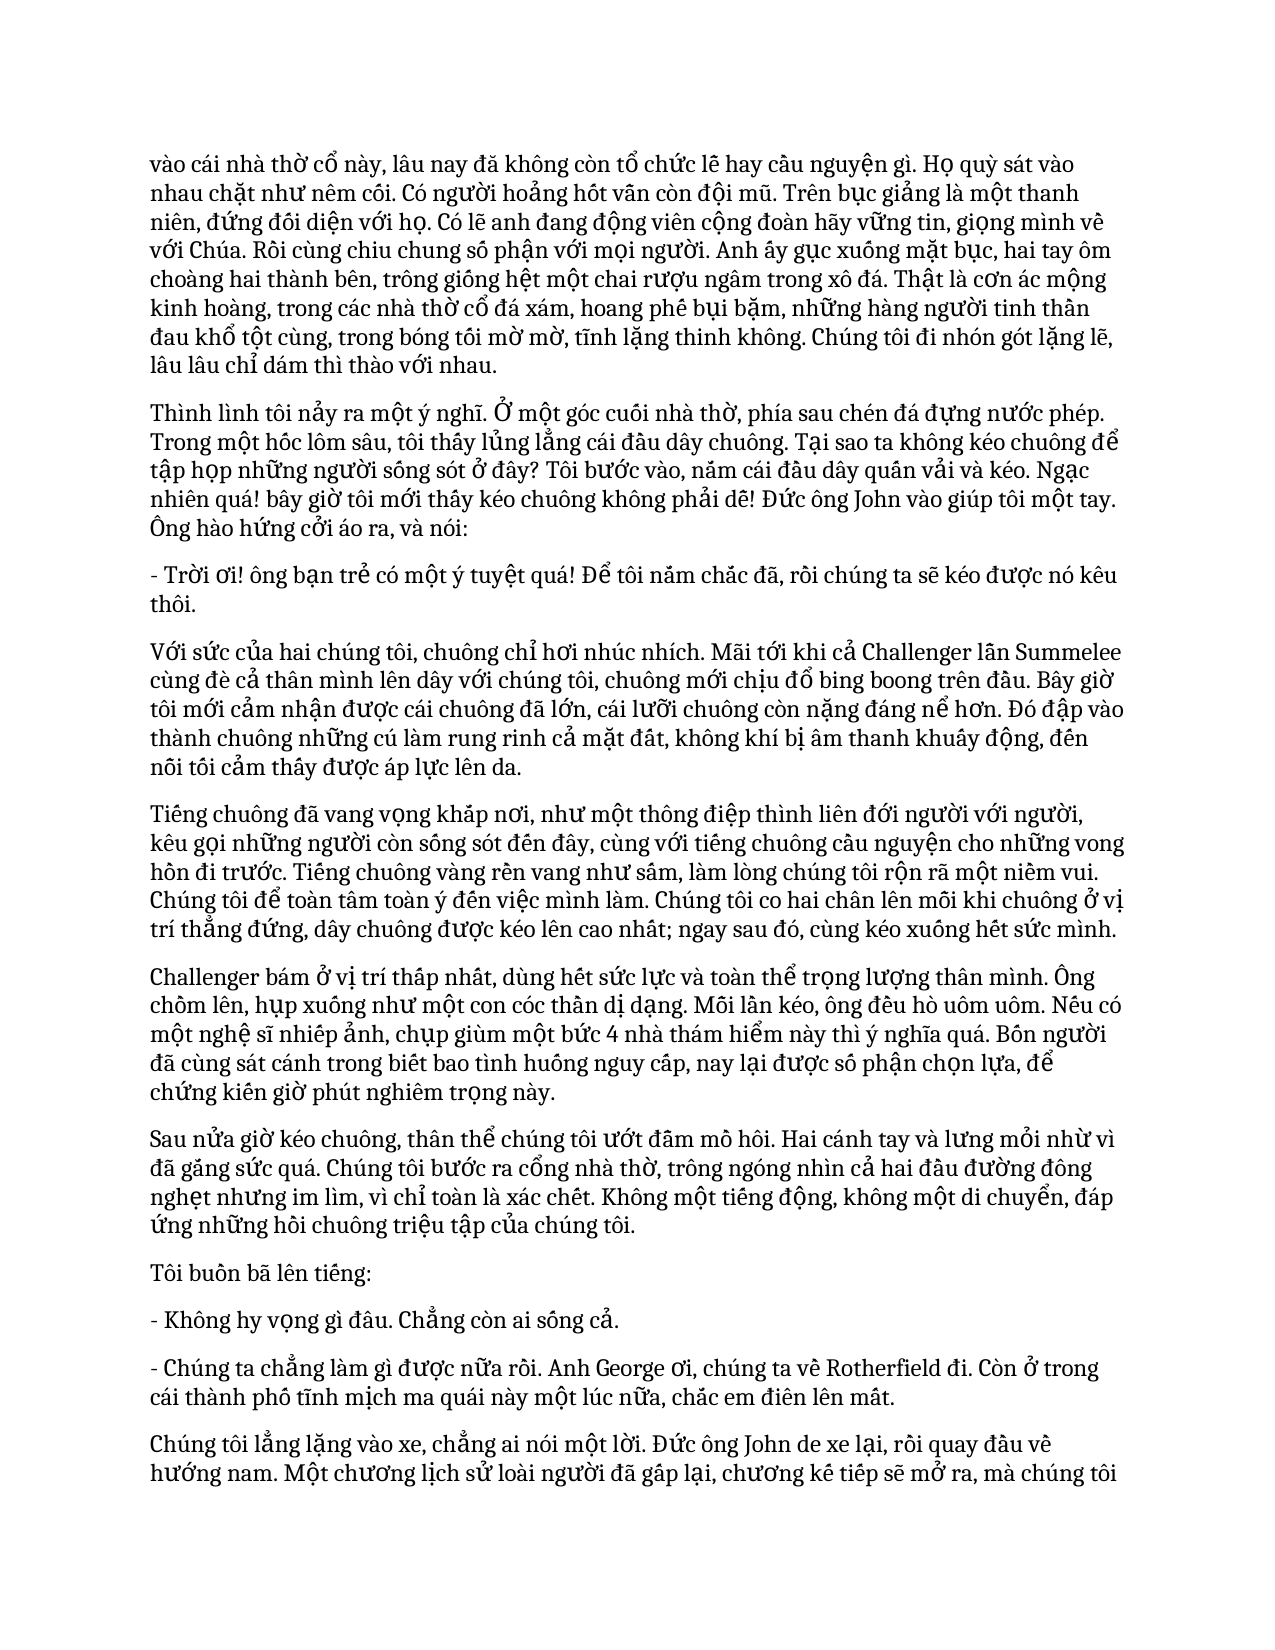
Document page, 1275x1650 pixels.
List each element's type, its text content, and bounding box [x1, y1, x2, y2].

text Sau nửa giờ kéo chuông, thân thể chúng tôi ướt đẫm mồ hôi. Hai cánh tay và lưng mỏi nhừ vì đã gắng sức quá. Chúng tôi bước ra cổng nhà thờ, trông ngóng nhìn cả hai đầu đường đông nghẹt nhưng im lìm, vì chỉ toàn là xác chết. Không một tiếng động, không một di chuyển, đáp ứng những hồi chuông triệu tập của chúng tôi. [150, 1125, 1125, 1240]
text Với sức của hai chúng tôi, chuông chỉ hơi nhúc nhích. Mãi tới khi cả Challenger lẫn Summelee cùng đè cả thân mình lên dây với chúng tôi, chuông mới chịu đổ bing boong trên đầu. Bây giờ tôi mới cảm nhận được cái chuông đã lớn, cái lưỡi chuông còn nặng đáng nể hơn. Đó đập vào thành chuông những cú làm rung rinh cả mặt đất, không khí bị âm thanh khuấy động, đến nỗi tối cảm thấy được áp lực lên da. [150, 637, 1125, 781]
text - Chúng ta chẳng làm gì được nữa rồi. Anh George ơi, chúng ta về Rotherfield đi. Còn ở trong cái thành phố tĩnh mịch ma quái này một lúc nữa, chắc em điên lên mất. [150, 1354, 1125, 1411]
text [150, 1430, 1125, 1487]
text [150, 150, 1125, 380]
text Tôi buồn bã lên tiếng: [150, 1259, 1125, 1287]
text - Không hy vọng gì đâu. Chẳng còn ai sống cả. [150, 1306, 1125, 1335]
text Thình lình tôi nảy ra một ý nghĩ. Ở một góc cuối nhà thờ, phía sau chén đá đựng nước phép. Trong một hốc lôm sâu, tôi thấy lủng lẳng cái đầu dây chuông. Tại sao ta không kéo chuông để tập họp những người sống sót ở đây? Tôi bước vào, nắm cái đầu dây quấn vải và kéo. Ngạc nhiên quá! bây giờ tôi mới thấy kéo chuông không phải dễ! Đức ông John vào giúp tôi một tay. Ông hào hứng cởi áo ra, và nói: [150, 399, 1125, 542]
text Tiếng chuông đã vang vọng khắp nơi, như một thông điệp thình liên đới người với người, kêu gọi những người còn sống sót đến đây, cùng với tiếng chuông cầu nguyện cho những vong hồn đi trước. Tiếng chuông vàng rền vang như sấm, làm lòng chúng tôi rộn rã một niềm vui. Chúng tôi để toàn tâm toàn ý đến việc mình làm. Chúng tôi co hai chân lên mỗi khi chuông ở vị trí thẳng đứng, dây chuông được kéo lên cao nhất; ngay sau đó, cùng kéo xuống hết sức mình. [150, 800, 1125, 944]
text Challenger bám ở vị trí thấp nhất, dùng hết sức lực và toàn thể trọng lượng thân mình. Ông chồm lên, hụp xuống như một con cóc thần dị dạng. Mỗi lần kéo, ông đều hò uôm uôm. Nếu có một nghệ sĩ nhiếp ảnh, chụp giùm một bức 4 nhà thám hiểm này thì ý nghĩa quá. Bốn người đã cùng sát cánh trong biết bao tình huống nguy cấp, nay lại được số phận chọn lựa, để chứng kiến giờ phút nghiêm trọng này. [150, 962, 1125, 1106]
text - Trời ơi! ông bạn trẻ có một ý tuyệt quá! Để tôi nắm chắc đã, rồi chúng ta sẽ kéo được nó kêu thôi. [150, 561, 1125, 619]
